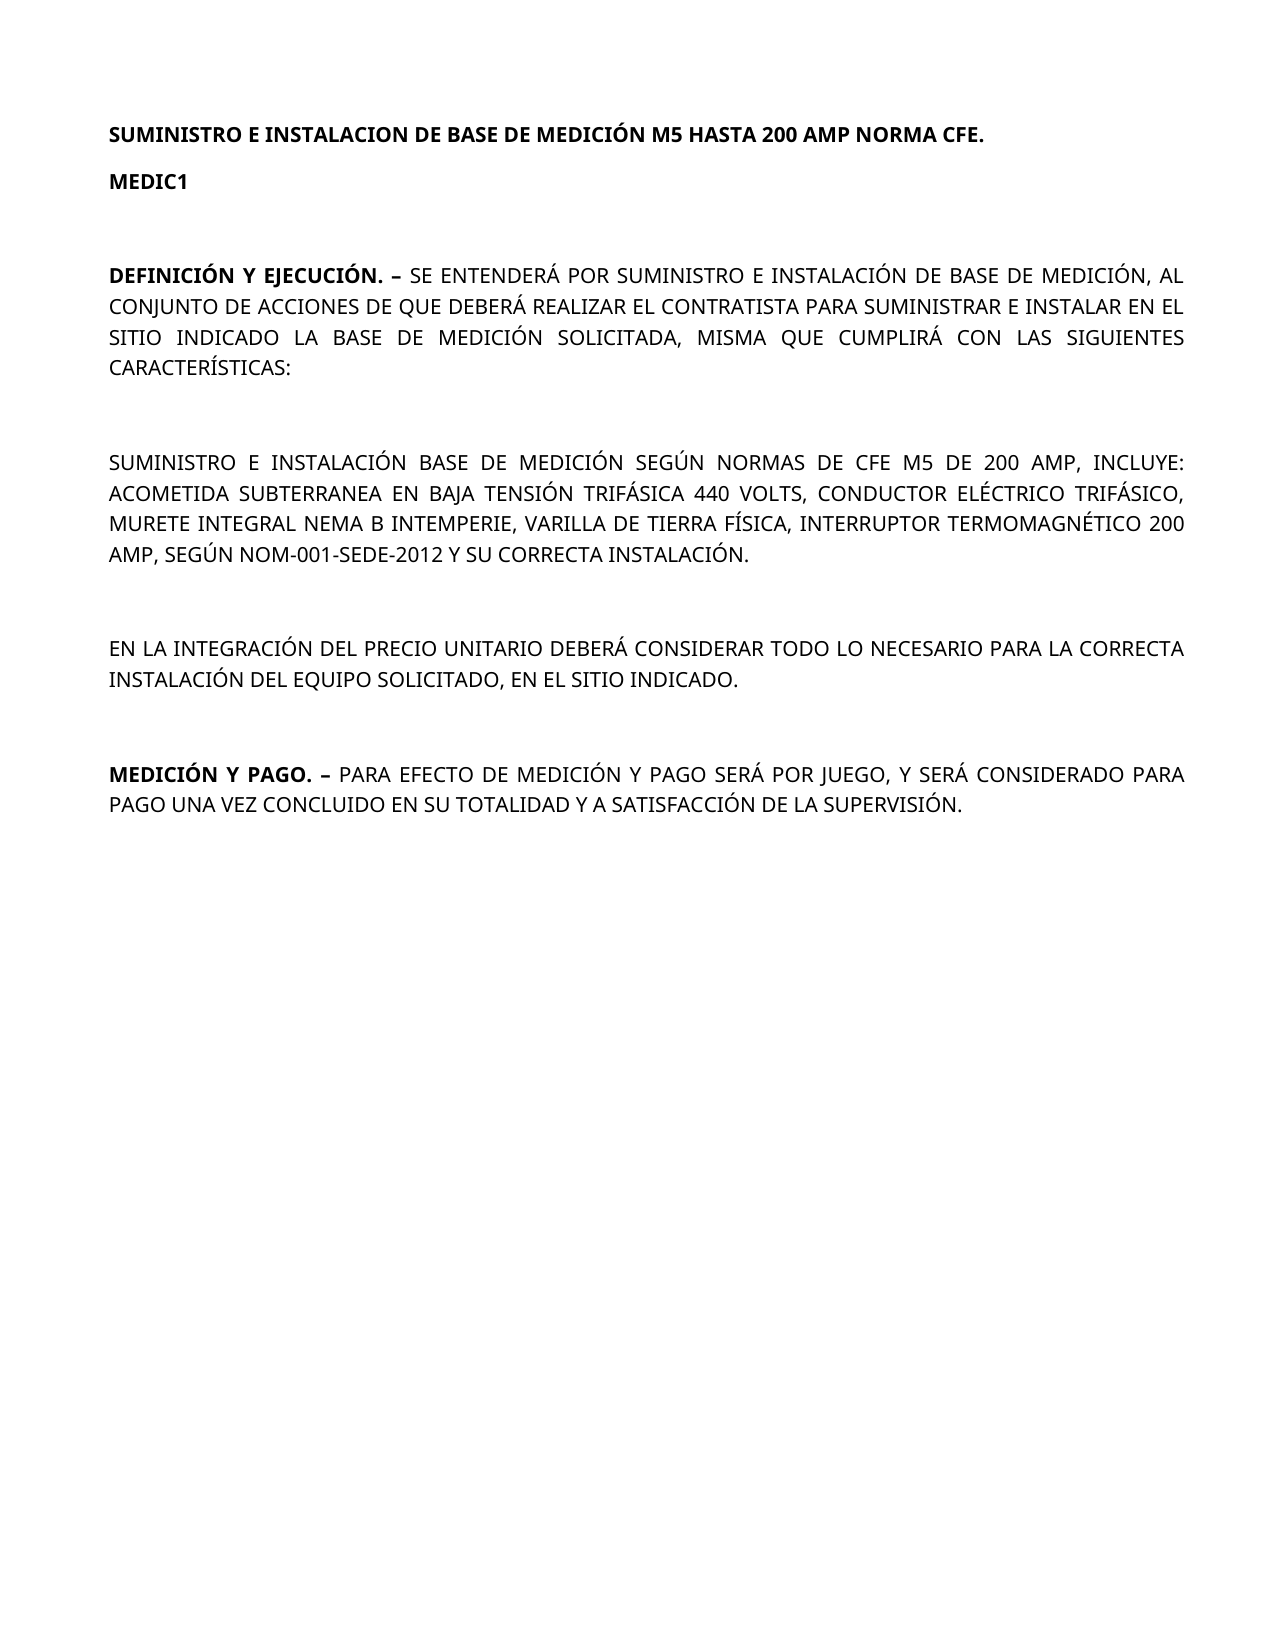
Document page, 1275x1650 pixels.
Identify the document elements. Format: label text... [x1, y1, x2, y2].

text MEDICIÓN Y PAGO. – PARA EFECTO DE MEDICIÓN Y PAGO SERÁ POR JUEGO, Y SERÁ CONSIDERADO PARA PAGO UNA VEZ CONCLUIDO EN SU TOTALIDAD Y A SATISFACCIÓN DE LA SUPERVISIÓN. [108, 760, 1186, 819]
text EN LA INTEGRACIÓN DEL PRECIO UNITARIO DEBERÁ CONSIDERAR TODO LO NECESARIO PARA LA CORRECTA INSTALACIÓN DEL EQUIPO SOLICITADO, EN EL SITIO INDICADO. [108, 634, 1186, 693]
text SUMINISTRO E INSTALACION DE BASE DE MEDICIÓN M5 HASTA 200 AMP NORMA CFE. [108, 120, 1186, 148]
text DEFINICIÓN Y EJECUCIÓN. – SE ENTENDERÁ POR SUMINISTRO E INSTALACIÓN DE BASE DE MEDICIÓN, AL CONJUNTO DE ACCIONES DE QUE DEBERÁ REALIZAR EL CONTRATISTA PARA SUMINISTRAR E INSTALAR EN EL SITIO INDICADO LA BASE DE MEDICIÓN SOLICITADA, MISMA QUE CUMPLIRÁ CON LAS SIGUIENTES CARACTERÍSTICAS: [108, 262, 1186, 382]
text MEDIC1 [108, 167, 1186, 195]
text SUMINISTRO E INSTALACIÓN BASE DE MEDICIÓN SEGÚN NORMAS DE CFE M5 DE 200 AMP, INCLUYE: ACOMETIDA SUBTERRANEA EN BAJA TENSIÓN TRIFÁSICA 440 VOLTS, CONDUCTOR ELÉCTRICO TRIFÁSICO, MURETE INTEGRAL NEMA B INTEMPERIE, VARILLA DE TIERRA FÍSICA, INTERRUPTOR TERMOMAGNÉTICO 200 AMP, SEGÚN NOM-001-SEDE-2012 Y SU CORRECTA INSTALACIÓN. [108, 448, 1186, 568]
